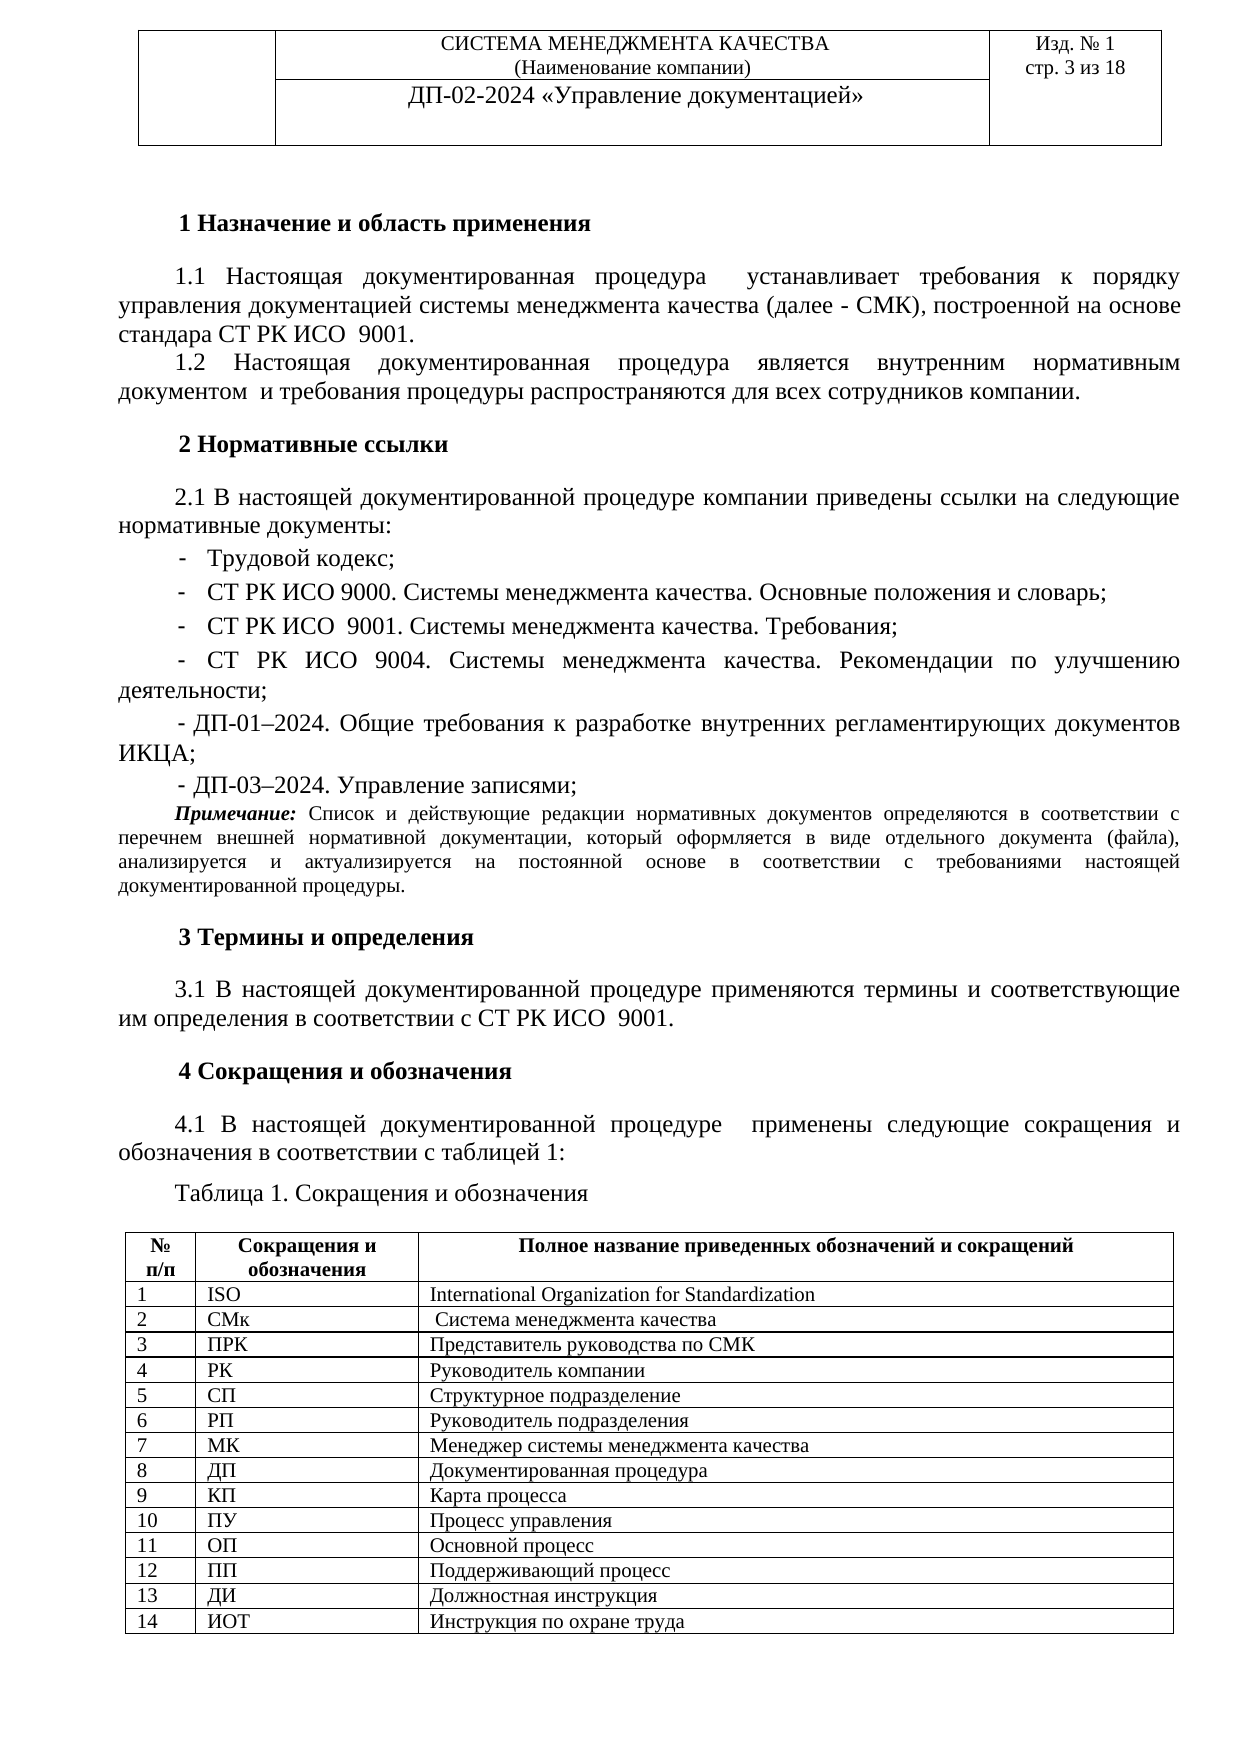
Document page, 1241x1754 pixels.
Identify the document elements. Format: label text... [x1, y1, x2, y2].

table_cell [126, 1609, 195, 1633]
list СТ РК ИСО 9004. Системы менеджмента качества. Рекомендации по улучшению деятельности; [118, 642, 1181, 704]
table_cell [126, 1358, 195, 1382]
subtitle 3 Термины и определения [118, 922, 1181, 950]
table_cell ISO [196, 1282, 418, 1306]
table_cell ОП [196, 1533, 418, 1557]
subtitle 1 Назначение и область применения [118, 208, 1181, 237]
text 1.1 Настоящая документированная процедура устанавливает требования к порядку управления документацией системы менеджмента качества (далее - СМК), построенной на основе стандара СТ РК ИСО 9001. [118, 261, 1181, 347]
table_cell [126, 1458, 195, 1482]
table_cell ИОТ [196, 1609, 418, 1633]
table_cell [126, 1408, 195, 1432]
table_cell КП [196, 1483, 418, 1507]
table_header № п/п [126, 1233, 195, 1281]
table_cell Карта процесса [419, 1483, 1173, 1507]
table_cell Руководитель компании [419, 1358, 1173, 1382]
list ДП-03–2024. Управление записями; [118, 767, 1181, 801]
table_cell Поддерживающий процесс [419, 1558, 1173, 1582]
text Таблица 1. Сокращения и обозначения [118, 1178, 1181, 1207]
text 2.1 В настоящей документированной процедуре компании приведены ссылки на следующие нормативные документы: [118, 482, 1181, 539]
table_cell СМк [196, 1307, 418, 1331]
table_cell ДП [196, 1458, 418, 1482]
table_cell [126, 1383, 195, 1407]
table_header Сокращения и обозначения [196, 1233, 418, 1281]
table_cell СП [196, 1383, 418, 1407]
table_cell [126, 1433, 195, 1457]
subtitle 2 Нормативные ссылки [118, 429, 1181, 458]
table_cell International Organization for Standardization [419, 1282, 1173, 1306]
table_cell РП [196, 1408, 418, 1432]
table_cell Основной процесс [419, 1533, 1173, 1557]
table_cell МК [196, 1433, 418, 1457]
table_cell Структурное подразделение [419, 1383, 1173, 1407]
table_cell Представитель руководства по СМК [419, 1333, 1173, 1356]
table_cell [126, 1282, 195, 1306]
text Примечание: Список и действующие редакции нормативных документов определяются в соответствии с перечнем внешней нормативной документации, который оформляется в виде отдельного документа (файла), анализируется и актуализируется на постоянной основе в соответствии с требованиями настоящей документированной процедуры. [118, 801, 1181, 897]
table_cell [126, 1307, 195, 1331]
text 1.2 Настоящая документированная процедура является внутренним нормативным документом и требования процедуры распространяются для всех сотрудников компании. [118, 347, 1181, 405]
table_cell Менеджер системы менеджмента качества [419, 1433, 1173, 1457]
table_cell ПРК [196, 1333, 418, 1356]
table_cell Документированная процедура [419, 1458, 1173, 1482]
table_cell ПП [196, 1558, 418, 1582]
list СТ РК ИСО 9000. Системы менеджмента качества. Основные положения и словарь; [118, 573, 1181, 607]
table_cell Процесс управления [419, 1508, 1173, 1532]
text 3.1 В настоящей документированной процедуре применяются термины и соответствующие им определения в соответствии с СТ РК ИСО 9001. [118, 974, 1181, 1032]
table_cell [126, 1558, 195, 1582]
table_header Полное название приведенных обозначений и сокращений [419, 1233, 1173, 1281]
table_cell ПУ [196, 1508, 418, 1532]
table_cell Должностная инструкция [419, 1584, 1173, 1607]
table_cell [126, 1508, 195, 1532]
table_cell ДИ [196, 1584, 418, 1607]
table_cell РК [196, 1358, 418, 1382]
table_cell [126, 1483, 195, 1507]
list СТ РК ИСО 9001. Системы менеджмента качества. Требования; [118, 607, 1181, 642]
table_cell [126, 1584, 195, 1607]
table_cell [126, 1533, 195, 1557]
table_cell Система менеджмента качества [419, 1307, 1173, 1331]
table_cell [126, 1333, 195, 1356]
subtitle 4 Сокращения и обозначения [118, 1056, 1181, 1085]
table_cell Руководитель подразделения [419, 1408, 1173, 1432]
list Трудовой кодекс; [118, 539, 1181, 573]
text 4.1 В настоящей документированной процедуре применены следующие сокращения и обозначения в соответствии с таблицей 1: [118, 1109, 1181, 1166]
list ДП-01–2024. Общие требования к разработке внутренних регламентирующих документов ИКЦА; [118, 704, 1181, 767]
table_cell Инструкция по охране труда [419, 1609, 1173, 1633]
